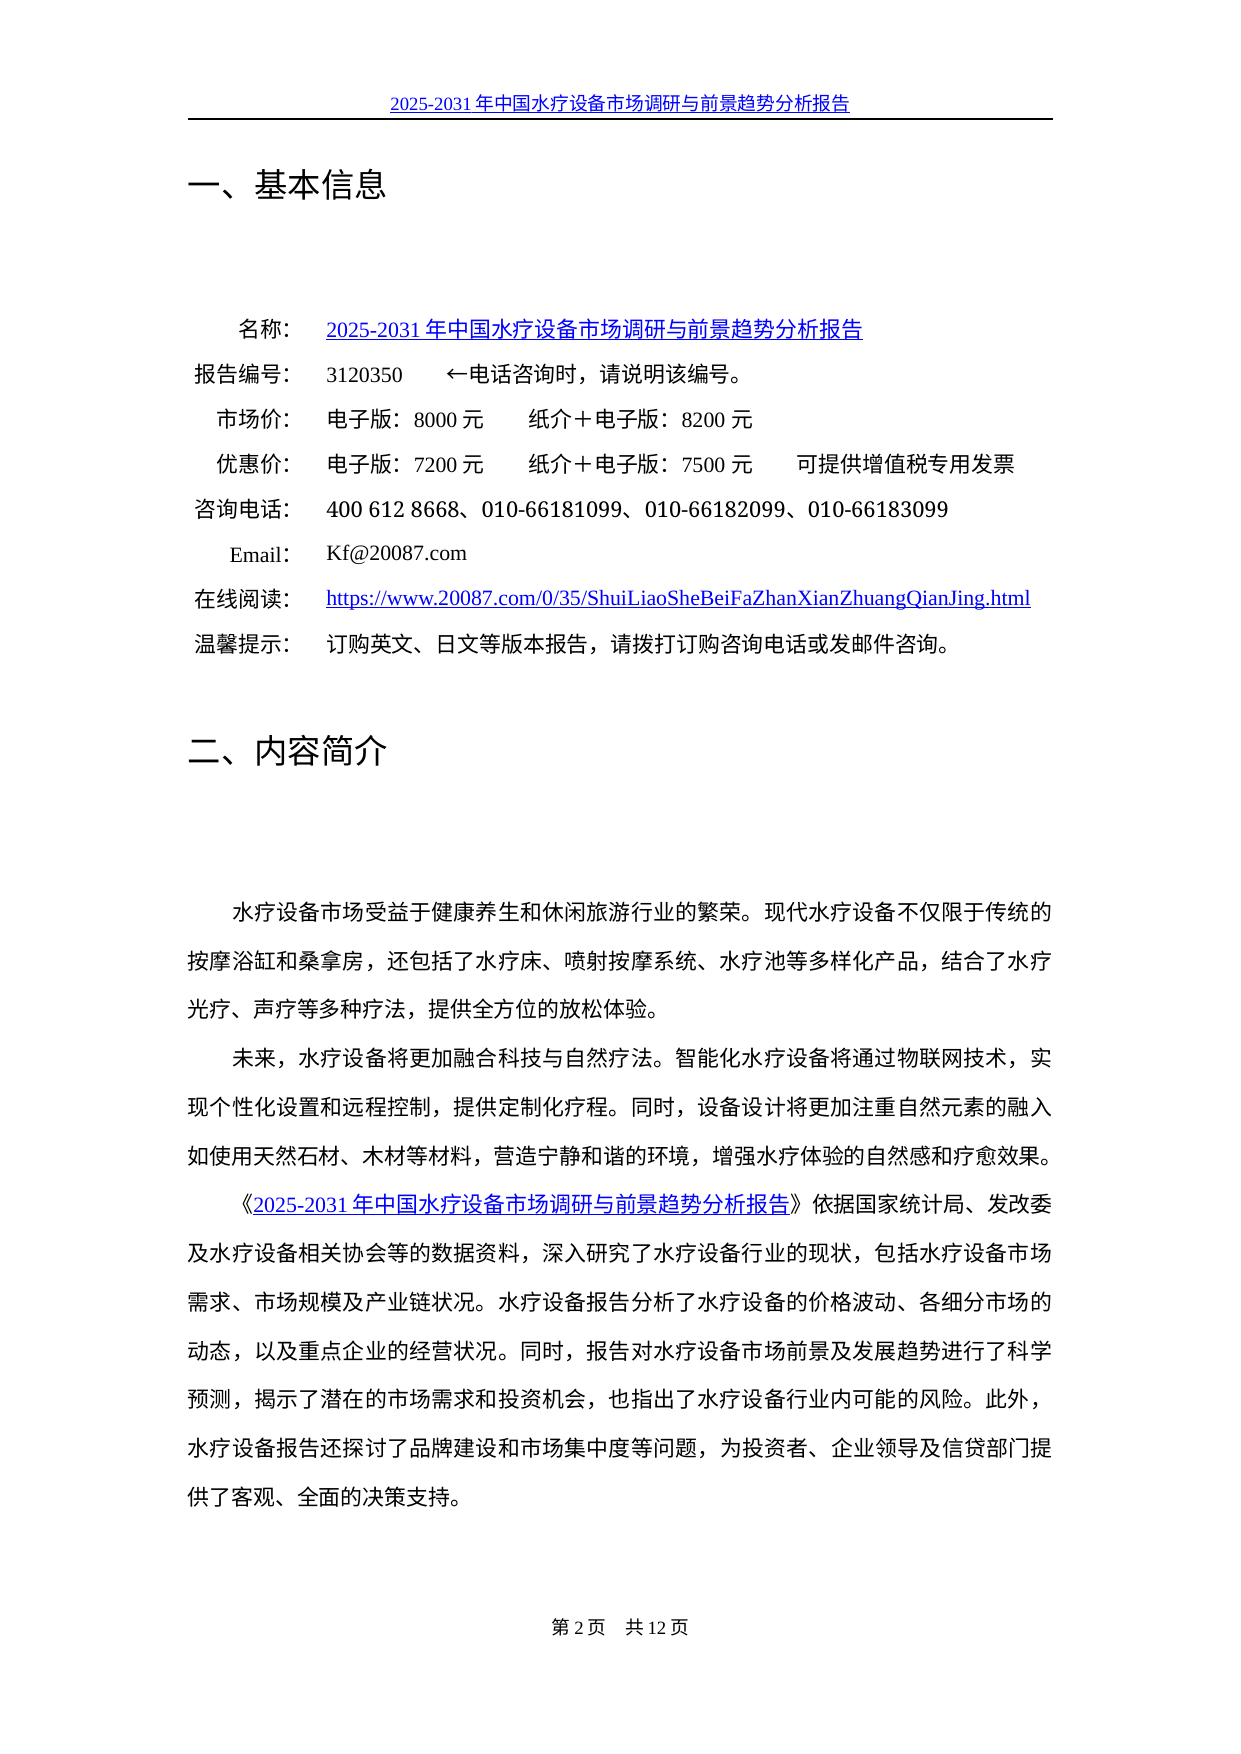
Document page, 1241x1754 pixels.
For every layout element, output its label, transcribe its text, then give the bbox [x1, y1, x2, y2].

table_cell 订购英文、日文等版本报告，请拨打订购咨询电话或发邮件咨询。 [315, 627, 1073, 672]
table_cell 电子版：8000 元 纸介＋电子版：8200 元 [315, 402, 1073, 447]
table_cell 3120350 ←电话咨询时，请说明该编号。 [315, 357, 1073, 402]
title 一、基本信息 [187, 150, 1053, 215]
table_cell 优惠价： [167, 447, 315, 492]
table_cell 咨询电话： [167, 492, 315, 537]
table_cell 在线阅读： [167, 582, 315, 627]
table_cell 报告编号： [167, 357, 315, 402]
title 二、内容简介 [187, 717, 1053, 782]
table_cell 电子版：7200 元 纸介＋电子版：7500 元 可提供增值税专用发票 [315, 447, 1073, 492]
table_cell 市场价： [167, 402, 315, 447]
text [187, 894, 1053, 1512]
table_cell [315, 582, 1073, 627]
table_cell 400 612 8668、010-66181099、010-66182099、010-66183099 [315, 492, 1073, 537]
table_header 名称： [167, 312, 315, 357]
table_header 2025-2031年中国水疗设备市场调研与前景趋势分析报告 [315, 312, 1073, 357]
table_cell Email： [167, 537, 315, 582]
table_cell 温馨提示： [167, 627, 315, 672]
table_cell Kf@20087.com [315, 537, 1073, 582]
